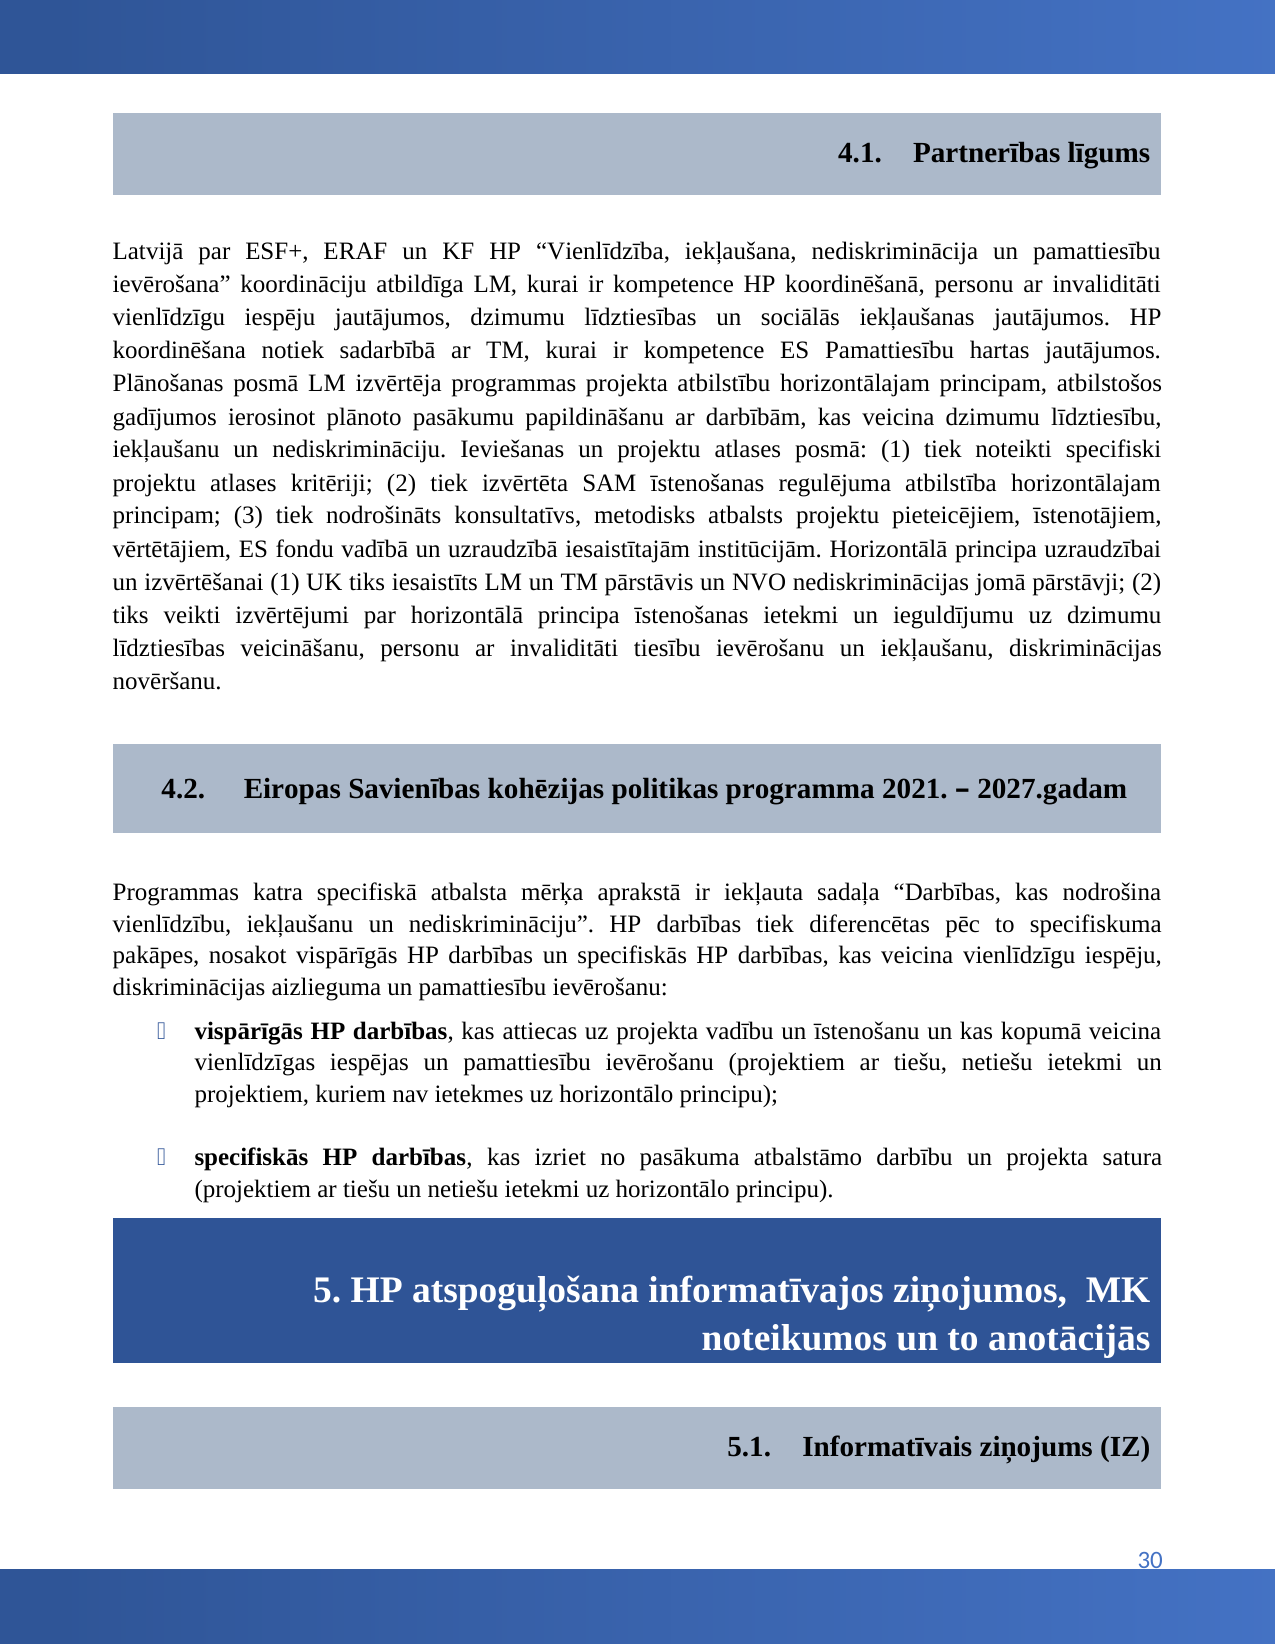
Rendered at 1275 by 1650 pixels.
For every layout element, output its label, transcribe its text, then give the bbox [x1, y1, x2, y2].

list vispārīgās HP darbības, kas attiecas uz projekta vadību un īstenošanu un kas kopumā veicina vienlīdzīgas iespējas un pamattiesību ievērošanu (projektiem ar tiešu, netiešu ietekmi un projektiem, kuriem nav ietekmes uz horizontālo principu); [157, 1016, 1162, 1108]
table_header Informatīvais ziņojums (IZ) [113, 1407, 1161, 1489]
text Latvijā par ESF+, ERAF un KF HP “Vienlīdzība, iekļaušana, nediskriminācija un pamattiesību ievērošana” koordināciju atbildīga LM, kurai ir kompetence HP koordinēšanā, personu ar invaliditāti vienlīdzīgu iespēju jautājumos, dzimumu līdztiesības un sociālās iekļaušanas jautājumos. HP koordinēšana notiek sadarbībā ar TM, kurai ir kompetence ES Pamattiesību hartas jautājumos. Plānošanas posmā LM izvērtēja programmas projekta atbilstību horizontālajam principam, atbilstošos gadījumos ierosinot plānoto pasākumu papildināšanu ar darbībām, kas veicina dzimumu līdztiesību, iekļaušanu un nediskrimināciju. Ieviešanas un projektu atlases posmā: (1) tiek noteikti specifiski projektu atlases kritēriji; (2) tiek izvērtēta SAM īstenošanas regulējuma atbilstība horizontālajam principam; (3) tiek nodrošināts konsultatīvs, metodisks atbalsts projektu pieteicējiem, īstenotājiem, vērtētājiem, ES fondu vadībā un uzraudzībā iesaistītajām institūcijām. Horizontālā principa uzraudzībai un izvērtēšanai (1) UK tiks iesaistīts LM un TM pārstāvis un NVO nediskriminācijas jomā pārstāvji; (2) tiks veikti izvērtējumi par horizontālā principa īstenošanas ietekmi un ieguldījumu uz dzimumu līdztiesības veicināšanu, personu ar invaliditāti tiesību ievērošanu un iekļaušanu, diskriminācijas novēršanu. [112, 236, 1162, 694]
text Programmas katra specifiskā atbalsta mērķa aprakstā ir iekļauta sadaļa “Darbības, kas nodrošina vienlīdzību, iekļaušanu un nediskrimināciju”. HP darbības tiek diferencētas pēc to specifiskuma pakāpes, nosakot vispārīgās HP darbības un specifiskās HP darbības, kas veicina vienlīdzīgu iespēju, diskriminācijas aizlieguma un pamattiesību ievērošanu: [112, 877, 1162, 1001]
table_header Eiropas Savienības kohēzijas politikas programma 2021. – 2027.gadam [113, 744, 1161, 833]
list specifiskās HP darbības, kas izriet no pasākuma atbalstāmo darbību un projekta satura (projektiem ar tiešu un netiešu ietekmi uz horizontālo principu). [157, 1142, 1162, 1202]
table_header HP atspoguļošana informatīvajos ziņojumos, MK noteikumos un to anotācijās [113, 1218, 1161, 1363]
table_header Partnerības līgums [113, 113, 1161, 195]
